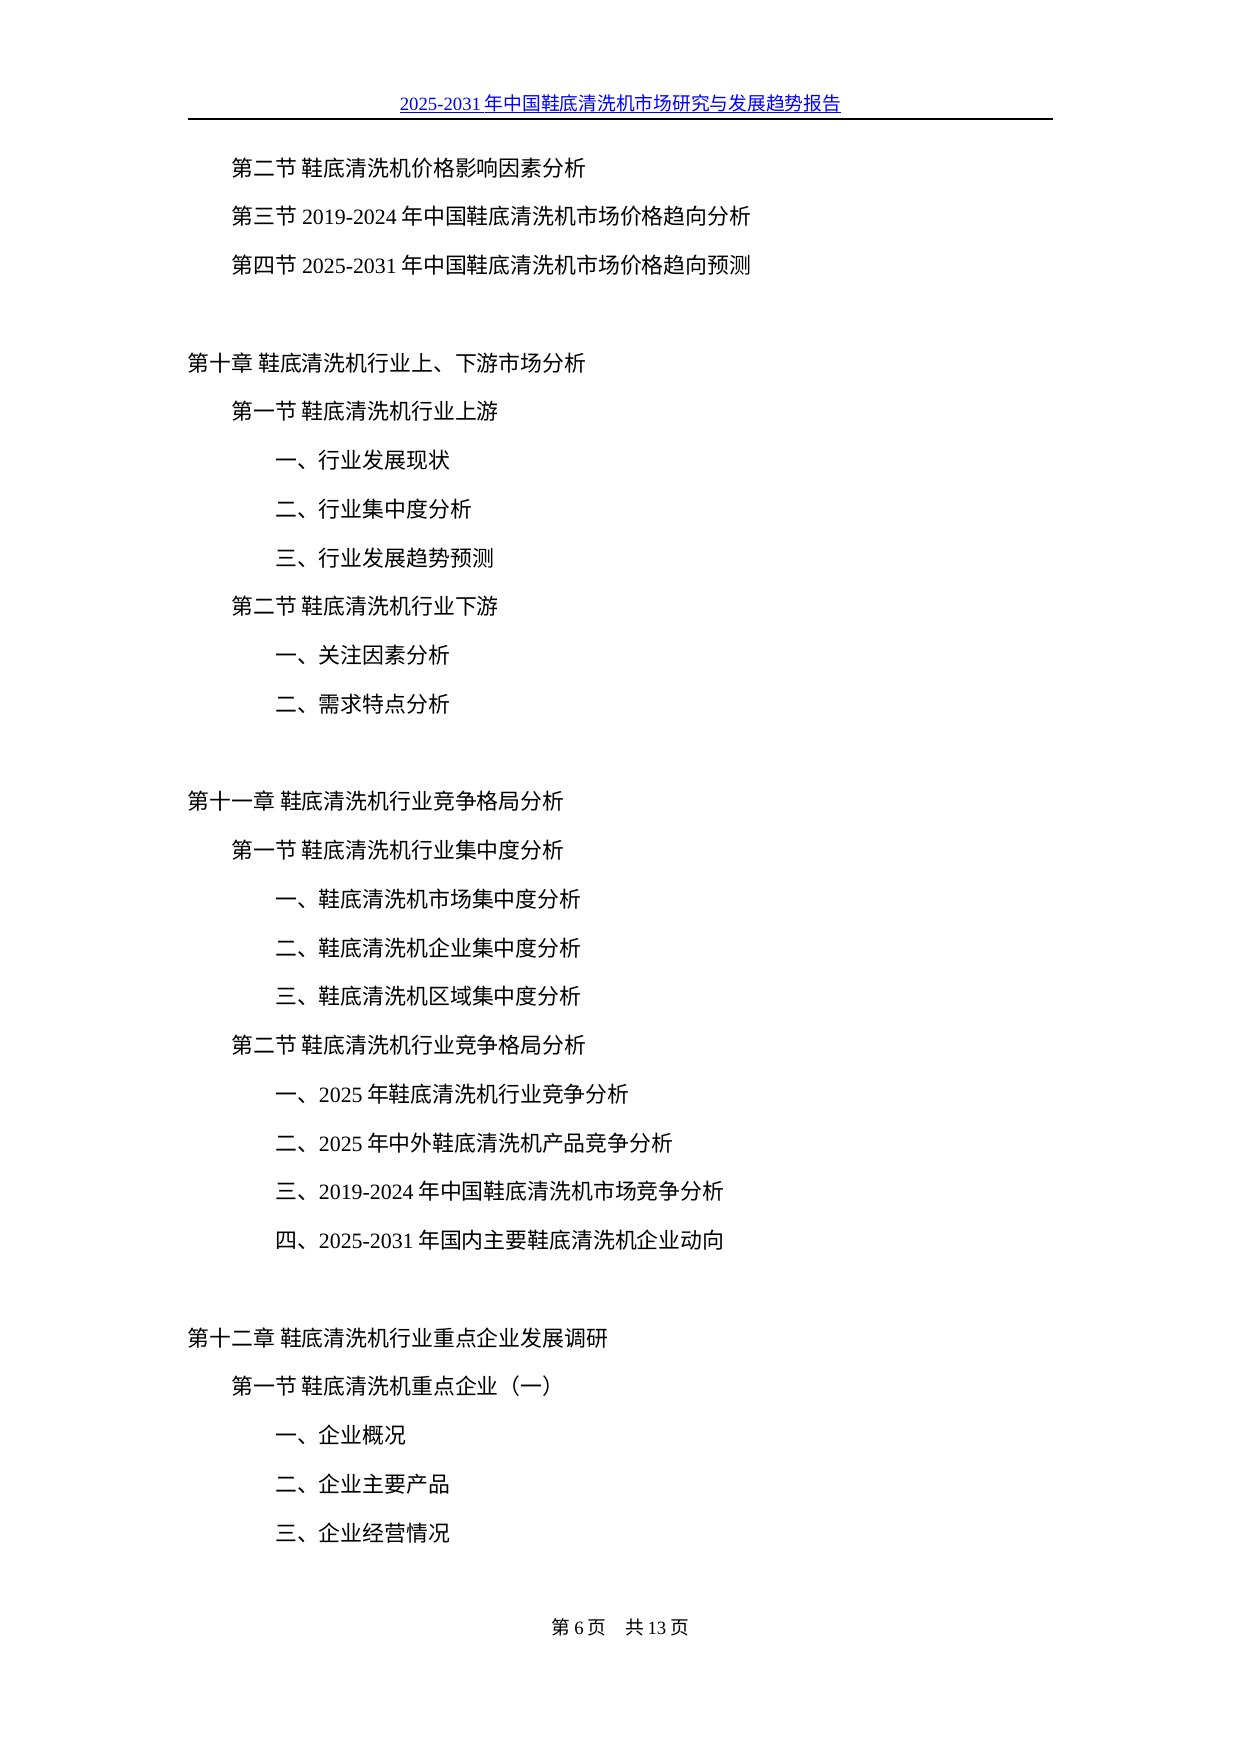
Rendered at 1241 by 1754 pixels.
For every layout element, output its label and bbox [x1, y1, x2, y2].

text [187, 150, 1053, 1548]
